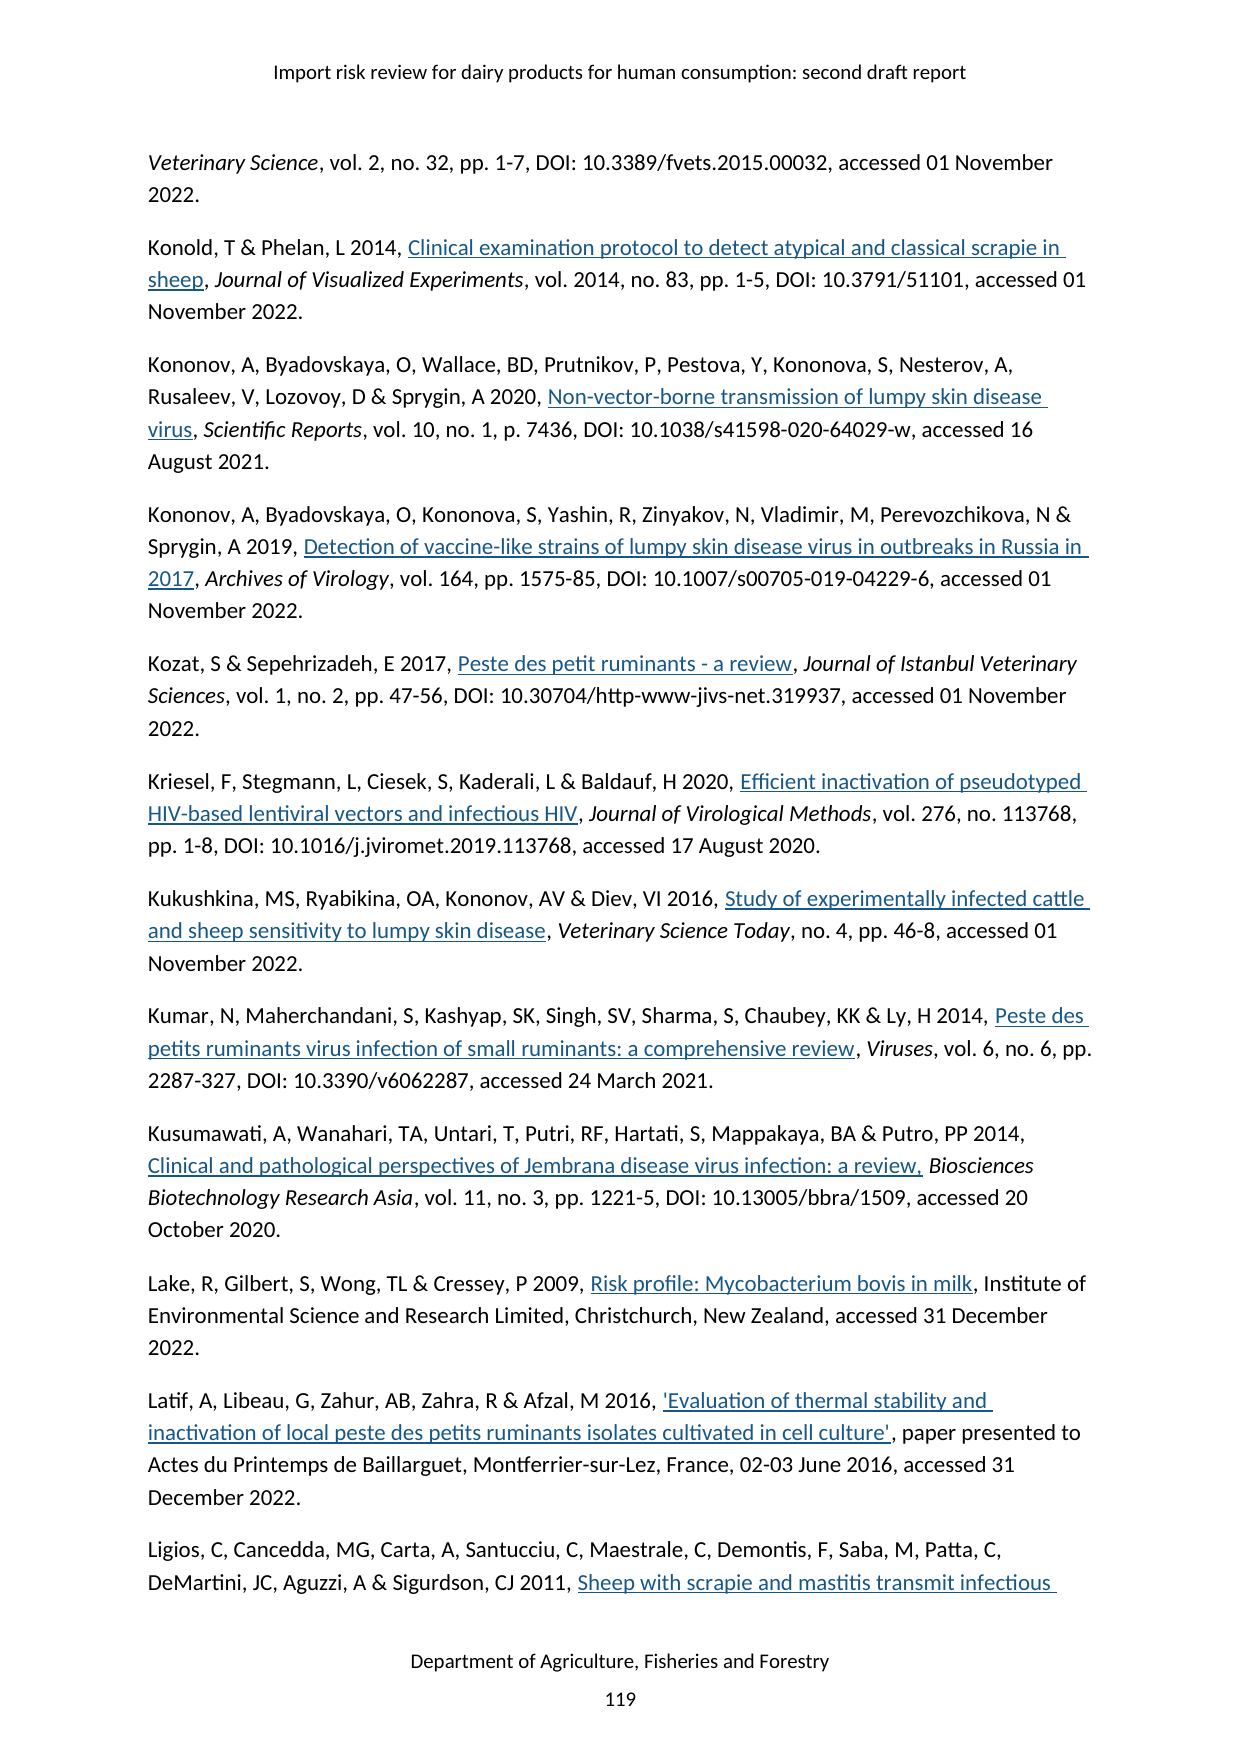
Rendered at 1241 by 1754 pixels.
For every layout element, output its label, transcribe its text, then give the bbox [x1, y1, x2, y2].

text Latif, A, Libeau, G, Zahur, AB, Zahra, R & Afzal, M 2016, 'Evaluation of thermal stability and inactivation of local peste des petits ruminants isolates cultivated in cell culture', paper presented to Actes du Printemps de Baillarguet, Montferrier-sur-Lez, France, 02-03 June 2016, accessed 31 December 2022. [148, 1386, 1092, 1511]
text Kusumawati, A, Wanahari, TA, Untari, T, Putri, RF, Hartati, S, Mappakaya, BA & Putro, PP 2014, Clinical and pathological perspectives of Jembrana disease virus infection: a review, Biosciences Biotechnology Research Asia, vol. 11, no. 3, pp. 1221-5, DOI: 10.13005/bbra/1509, accessed 20 October 2020. [148, 1119, 1092, 1244]
text Kozat, S & Sepehrizadeh, E 2017, Peste des petit ruminants - a review, Journal of Istanbul Veterinary Sciences, vol. 1, no. 2, pp. 47-56, DOI: 10.30704/http-www-jivs-net.319937, accessed 01 November 2022. [148, 649, 1092, 742]
text Kriesel, F, Stegmann, L, Ciesek, S, Kaderali, L & Baldauf, H 2020, Efficient inactivation of pseudotyped HIV-based lentiviral vectors and infectious HIV, Journal of Virological Methods, vol. 276, no. 113768, pp. 1-8, DOI: 10.1016/j.jviromet.2019.113768, accessed 17 August 2020. [148, 767, 1092, 859]
text Kukushkina, MS, Ryabikina, OA, Kononov, AV & Diev, VI 2016, Study of experimentally infected cattle and sheep sensitivity to lumpy skin disease, Veterinary Science Today, no. 4, pp. 46-8, accessed 01 November 2022. [148, 884, 1092, 977]
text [148, 1536, 1092, 1596]
text Kononov, A, Byadovskaya, O, Kononova, S, Yashin, R, Zinyakov, N, Vladimir, M, Perevozchikova, N & Sprygin, A 2019, Detection of vaccine-like strains of lumpy skin disease virus in outbreaks in Russia in 2017, Archives of Virology, vol. 164, pp. 1575-85, DOI: 10.1007/s00705-019-04229-6, accessed 01 November 2022. [148, 500, 1092, 624]
text Konold, T & Phelan, L 2014, Clinical examination protocol to detect atypical and classical scrapie in sheep, Journal of Visualized Experiments, vol. 2014, no. 83, pp. 1-5, DOI: 10.3791/51101, accessed 01 November 2022. [148, 233, 1092, 325]
text Kumar, N, Maherchandani, S, Kashyap, SK, Singh, SV, Sharma, S, Chaubey, KK & Ly, H 2014, Peste des petits ruminants virus infection of small ruminants: a comprehensive review, Viruses, vol. 6, no. 6, pp. 2287-327, DOI: 10.3390/v6062287, accessed 24 March 2021. [148, 1002, 1092, 1094]
text Lake, R, Gilbert, S, Wong, TL & Cressey, P 2009, Risk profile: Mycobacterium bovis in milk, Institute of Environmental Science and Research Limited, Christchurch, New Zealand, accessed 31 December 2022. [148, 1269, 1092, 1361]
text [148, 148, 1092, 208]
text Kononov, A, Byadovskaya, O, Wallace, BD, Prutnikov, P, Pestova, Y, Kononova, S, Nesterov, A, Rusaleev, V, Lozovoy, D & Sprygin, A 2020, Non-vector-borne transmission of lumpy skin disease virus, Scientific Reports, vol. 10, no. 1, p. 7436, DOI: 10.1038/s41598-020-64029-w, accessed 16 August 2021. [148, 350, 1092, 475]
